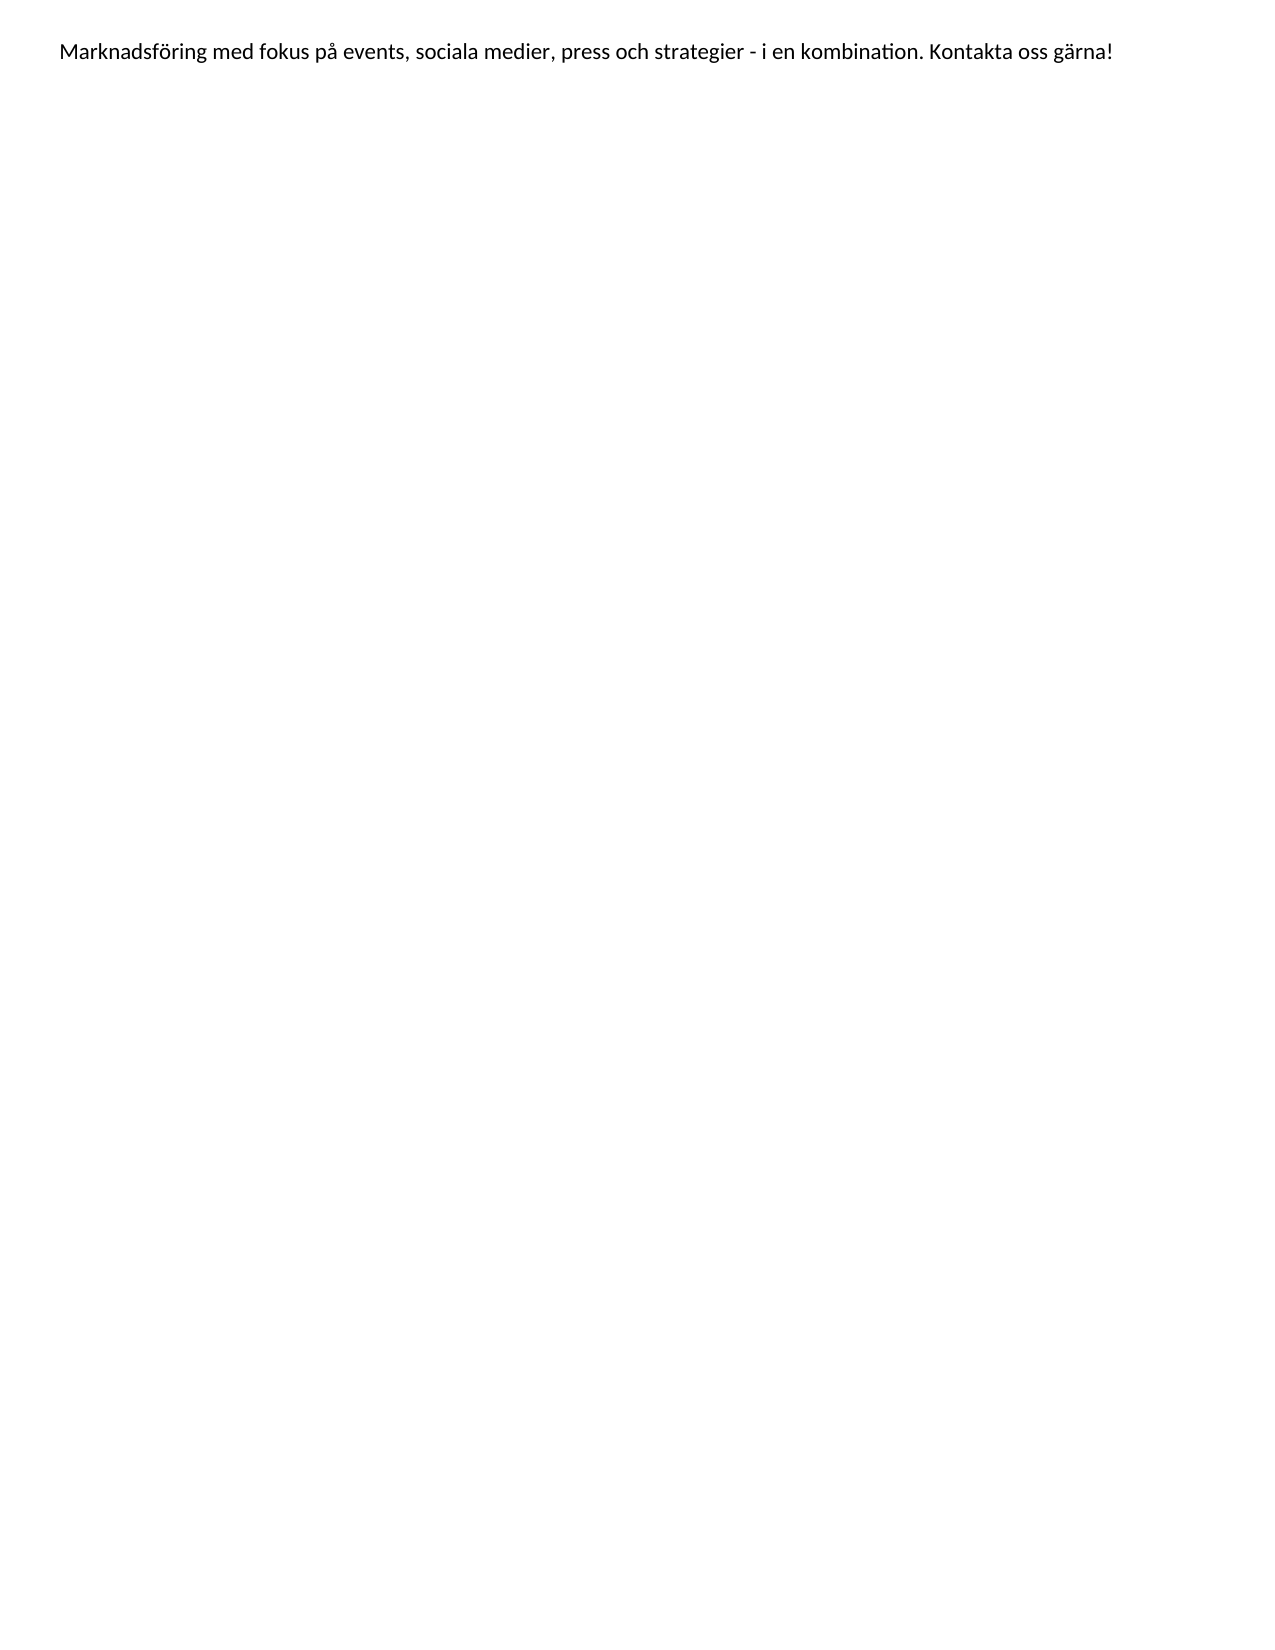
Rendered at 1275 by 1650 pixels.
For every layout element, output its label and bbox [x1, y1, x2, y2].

text [59, 37, 1216, 65]
